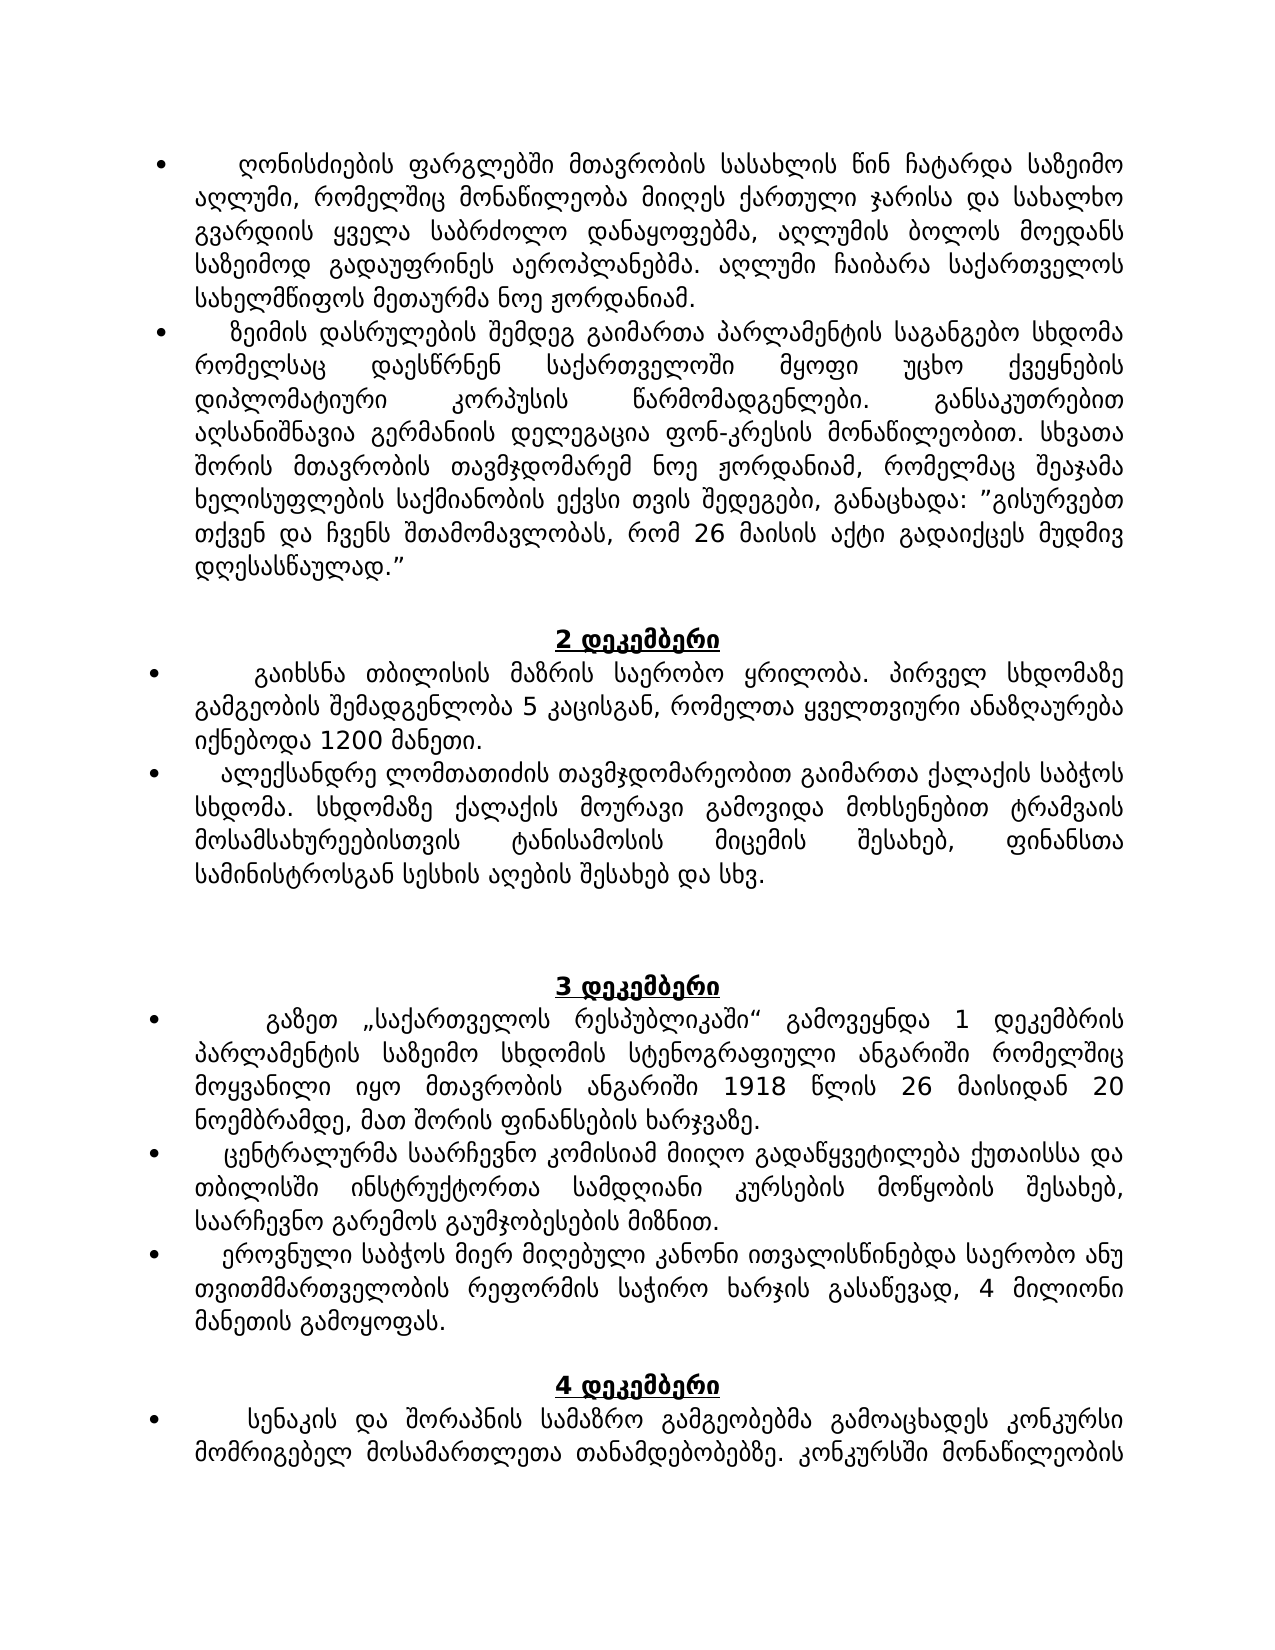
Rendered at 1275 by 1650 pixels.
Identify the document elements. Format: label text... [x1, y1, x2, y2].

list 3 დეკემბერი [150, 972, 1125, 1001]
list ალექსანდრე ლომთათიძის თავმჯდომარეობით გაიმართა ქალაქის საბჭოს სხდომა. სხდომაზე ქალაქის მოურავი გამოვიდა მოხსენებით ტრამვაის მოსამსახურეებისთვის ტანისამოსის მიცემის შესახებ, ფინანსთა სამინისტროსგან სესხის აღების შესახებ და სხვ. [150, 759, 1125, 889]
text 2 დეკემბერი [150, 625, 1125, 654]
list ცენტრალურმა საარჩევნო კომისიამ მიიღო გადაწყვეტილება ქუთაისსა და თბილისში ინსტრუქტორთა სამდღიანი კურსების მოწყობის შესახებ, საარჩევნო გარემოს გაუმჯობესების მიზნით. [150, 1139, 1125, 1236]
list 4 დეკემბერი [150, 1371, 1125, 1401]
list ეროვნული საბჭოს მიერ მიღებული კანონი ითვალისწინებდა საერობო ანუ თვითმმართველობის რეფორმის საჭირო ხარჯის გასაწევად, 4 მილიონი მანეთის გამოყოფას. [150, 1240, 1125, 1336]
list ღონისძიების ფარგლებში მთავრობის სასახლის წინ ჩატარდა საზეიმო აღლუმი, რომელშიც მონაწილეობა მიიღეს ქართული ჯარისა და სახალხო გვარდიის ყველა საბრძოლო დანაყოფებმა, აღლუმის ბოლოს მოედანს საზეიმოდ გადაუფრინეს აეროპლანებმა. აღლუმი ჩაიბარა საქართველოს სახელმწიფოს მეთაურმა ნოე ჟორდანიამ. [157, 150, 1125, 313]
list ზეიმის დასრულების შემდეგ გაიმართა პარლამენტის საგანგებო სხდომა რომელსაც დაესწრნენ საქართველოში მყოფი უცხო ქვეყნების დიპლომატიური კორპუსის წარმომადგენლები. განსაკუთრებით აღსანიშნავია გერმანიის დელეგაცია ფონ-კრესის მონაწილეობით. სხვათა შორის მთავრობის თავმჯდომარემ ნოე ჟორდანიამ, რომელმაც შეაჯამა ხელისუფლების საქმიანობის ექვსი თვის შედეგები, განაცხადა: ”გისურვებთ თქვენ და ჩვენს შთამომავლობას, რომ 26 მაისის აქტი გადაიქცეს მუდმივ დღესასწაულად.” [157, 318, 1125, 582]
list გაზეთ „საქართველოს რესპუბლიკაში“ გამოვეყნდა 1 დეკემბრის პარლამენტის საზეიმო სხდომის სტენოგრაფიული ანგარიში რომელშიც მოყვანილი იყო მთავრობის ანგარიში 1918 წლის 26 მაისიდან 20 ნოემბრამდე, მათ შორის ფინანსების ხარჯვაზე. [150, 1005, 1125, 1135]
list გაიხსნა თბილისის მაზრის საერობო ყრილობა. პირველ სხდომაზე გამგეობის შემადგენლობა 5 კაცისგან, რომელთა ყველთვიური ანაზღაურება იქნებოდა 1200 მანეთი. [150, 659, 1125, 755]
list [150, 1405, 1125, 1468]
